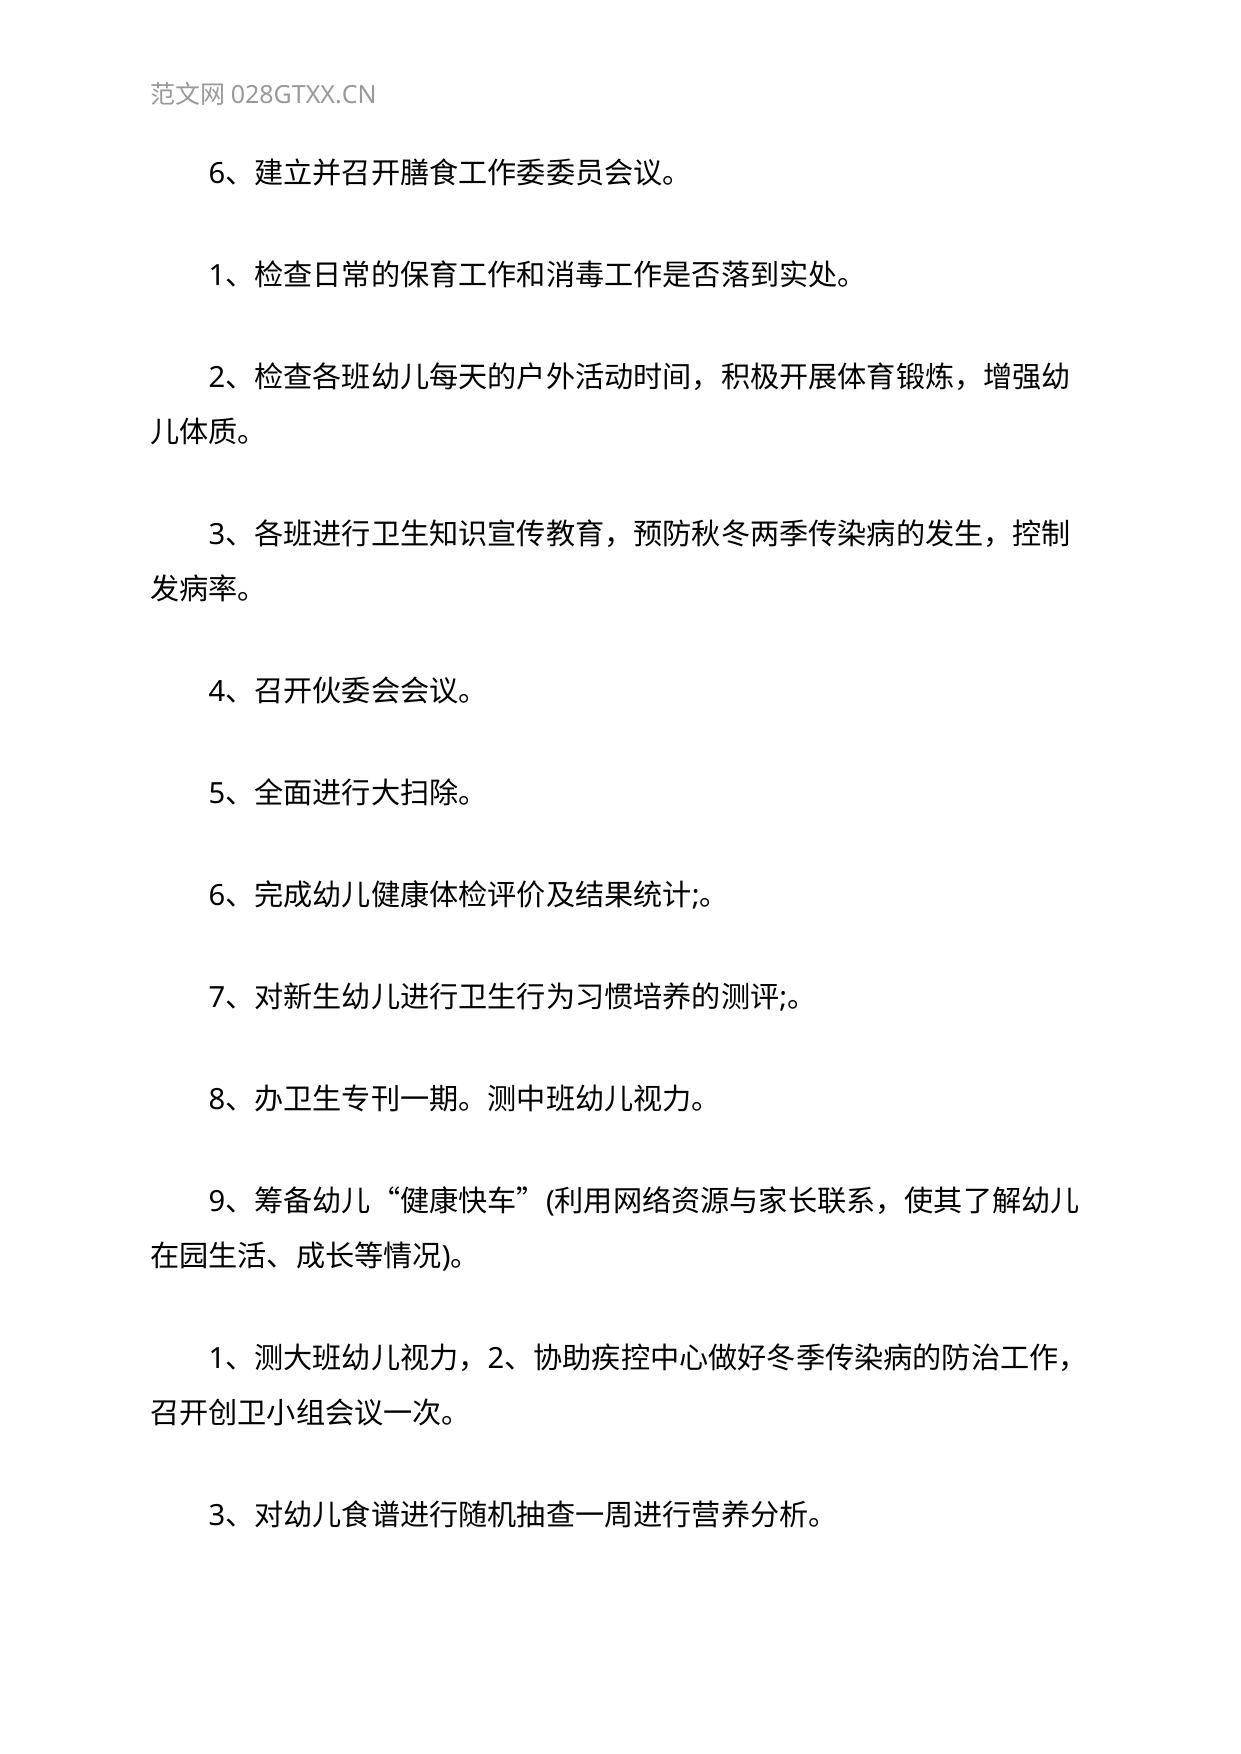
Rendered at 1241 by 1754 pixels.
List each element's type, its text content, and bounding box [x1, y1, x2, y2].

text 2、检查各班幼儿每天的户外活动时间，积极开展体育锻炼，增强幼儿体质。 [150, 354, 1090, 451]
text 6、完成幼儿健康体检评价及结果统计;。 [150, 871, 1090, 914]
text 1、测大班幼儿视力，2、协助疾控中心做好冬季传染病的防治工作，召开创卫小组会议一次。 [150, 1334, 1090, 1432]
text 6、建立并召开膳食工作委委员会议。 [150, 150, 1090, 192]
text 3、对幼儿食谱进行随机抽查一周进行营养分析。 [150, 1491, 1090, 1533]
text 4、召开伙委会会议。 [150, 667, 1090, 710]
text 9、筹备幼儿“健康快车”(利用网络资源与家长联系，使其了解幼儿在园生活、成长等情况)。 [150, 1177, 1090, 1275]
text 3、各班进行卫生知识宣传教育，预防秋冬两季传染病的发生，控制发病率。 [150, 511, 1090, 608]
text 7、对新生幼儿进行卫生行为习惯培养的测评;。 [150, 973, 1090, 1016]
text 1、检查日常的保育工作和消毒工作是否落到实处。 [150, 252, 1090, 294]
text 8、办卫生专刊一期。测中班幼儿视力。 [150, 1075, 1090, 1118]
text 5、全面进行大扫除。 [150, 769, 1090, 812]
